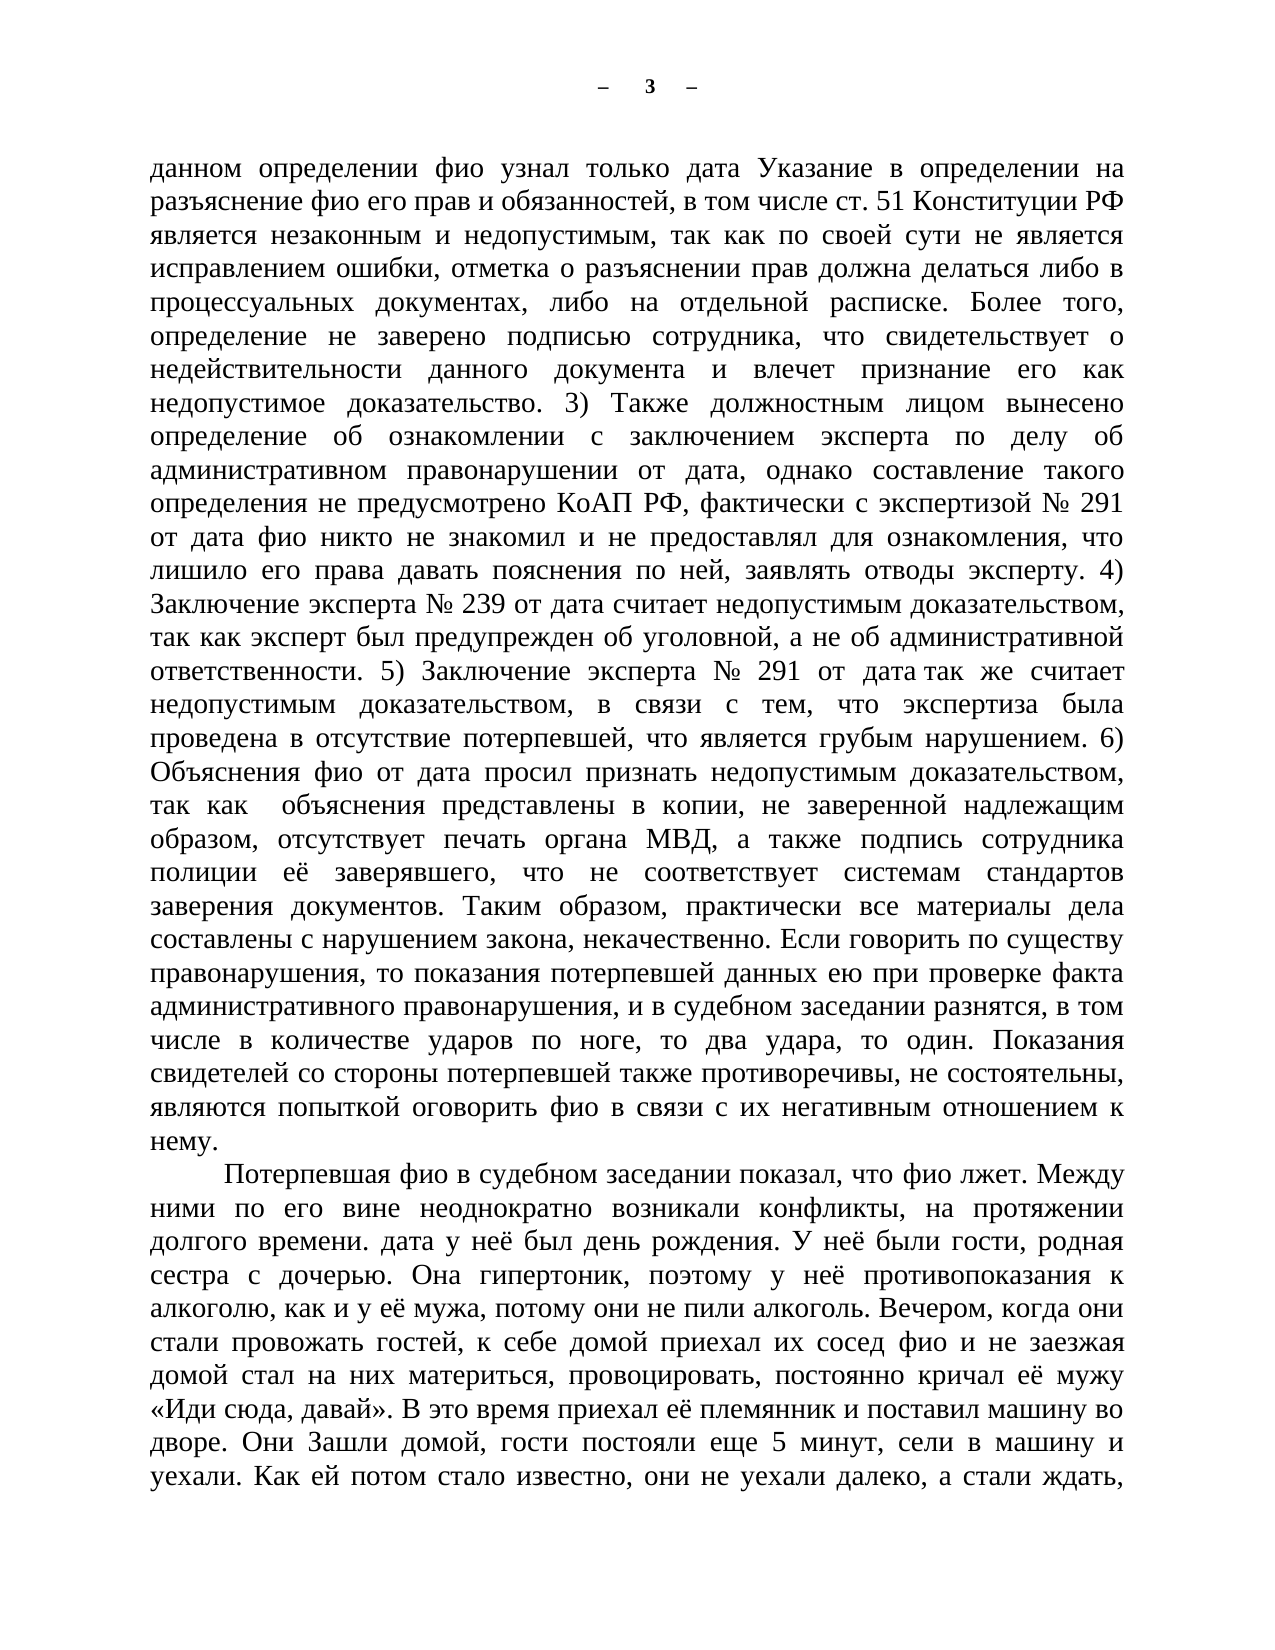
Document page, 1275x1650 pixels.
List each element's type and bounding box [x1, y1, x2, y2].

text [150, 1156, 1125, 1492]
text [150, 150, 1125, 1156]
